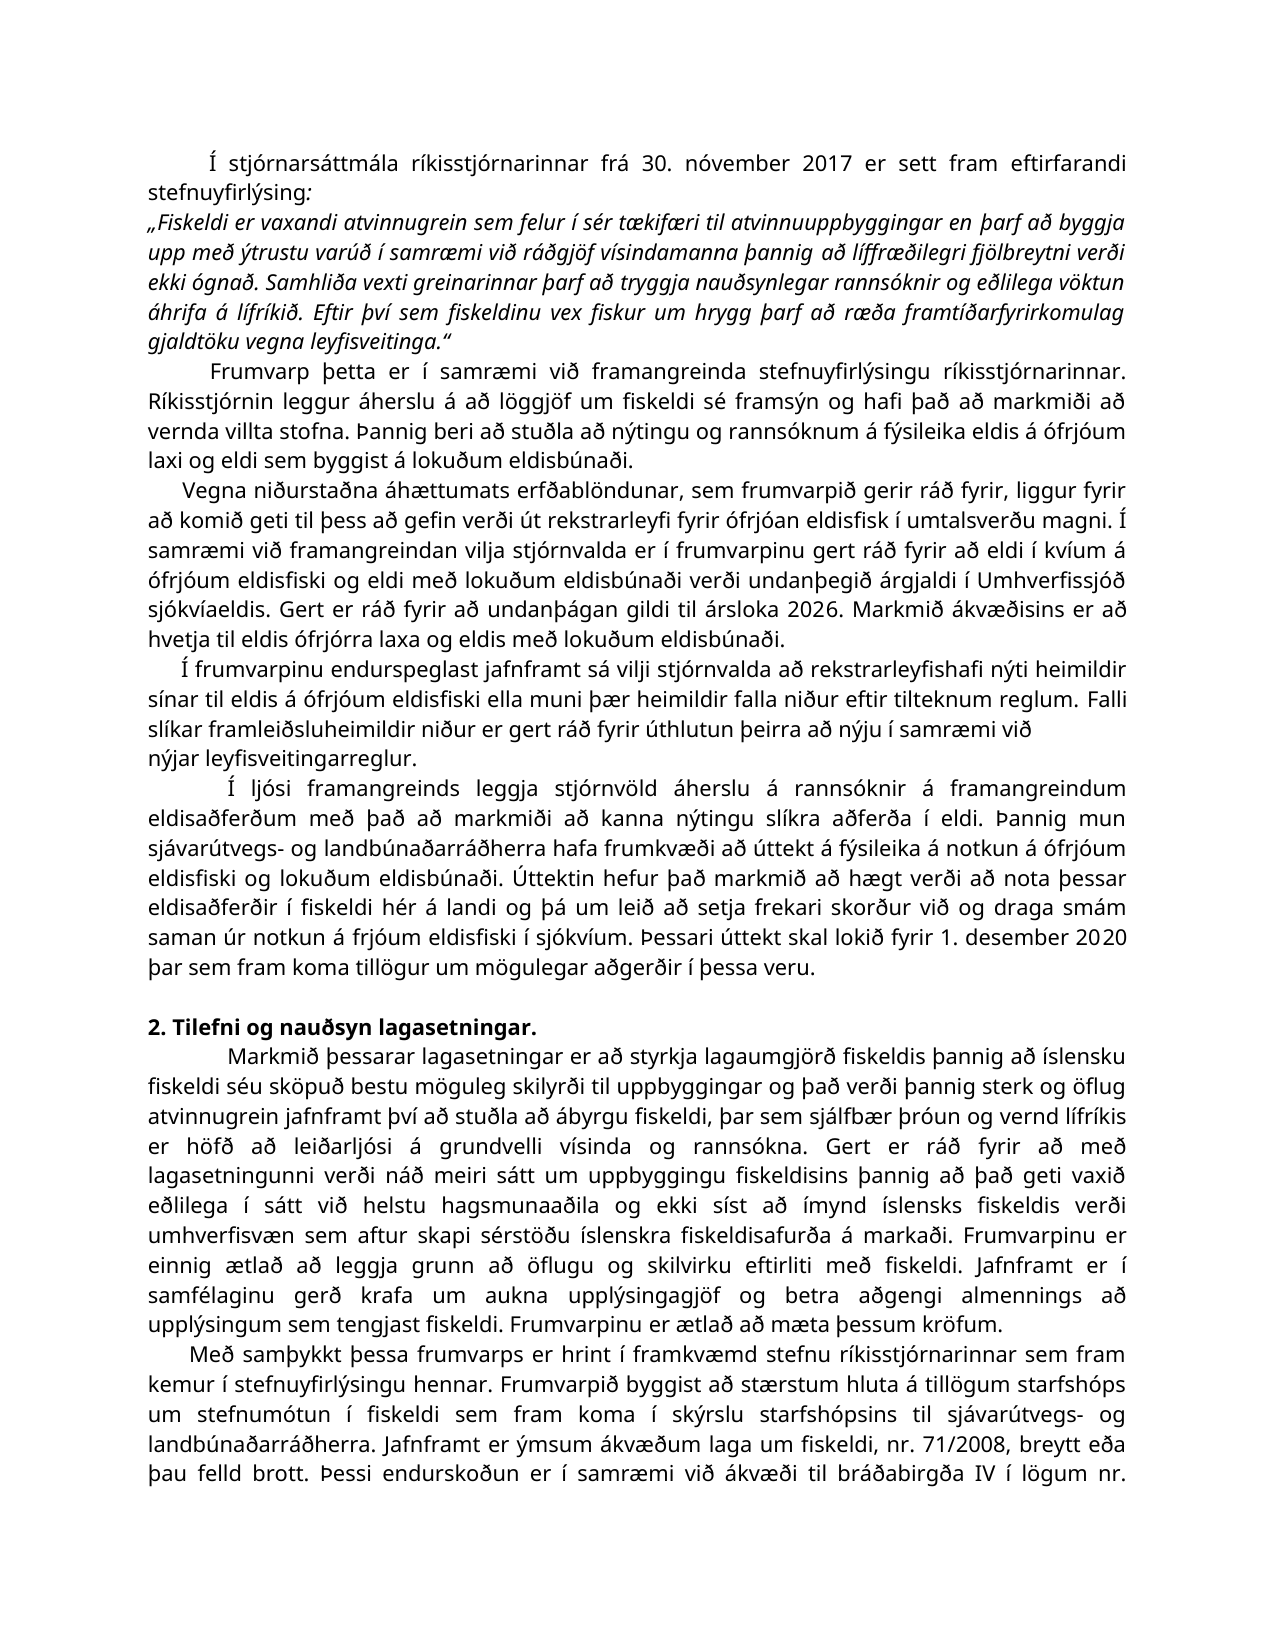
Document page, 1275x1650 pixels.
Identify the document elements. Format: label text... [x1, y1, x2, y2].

text Í stjórnarsáttmála ríkisstjórnarinnar frá 30. nóvember 2017 er sett fram eftirfarandi stefnuyfirlýsing: [148, 148, 1127, 207]
text Markmið þessarar lagasetningar er að styrkja lagaumgjörð fiskeldis þannig að íslensku fiskeldi séu sköpuð bestu möguleg skilyrði til uppbyggingar og það verði þannig sterk og öflug atvinnugrein jafnframt því að stuðla að ábyrgu fiskeldi, þar sem sjálfbær þróun og vernd lífríkis er höfð að leiðarljósi á grundvelli vísinda og rannsókna. Gert er ráð fyrir að með lagasetningunni verði náð meiri sátt um uppbyggingu fiskeldisins þannig að það geti vaxið eðlilega í sátt við helstu hagsmunaaðila og ekki síst að ímynd íslensks fiskeldis verði umhverfisvæn sem aftur skapi sérstöðu íslenskra fiskeldisafurða á markaði. Frumvarpinu er einnig ætlað að leggja grunn að öflugu og skilvirku eftirliti með fiskeldi. Jafnframt er í samfélaginu gerð krafa um aukna upplýsingagjöf og betra aðgengi almennings að upplýsingum sem tengjast fiskeldi. Frumvarpinu er ætlað að mæta þessum kröfum. [148, 1041, 1127, 1339]
text Í frumvarpinu endurspeglast jafnframt sá vilji stjórnvalda að rekstrarleyfishafi nýti heimildir sínar til eldis á ófrjóum eldisfiski ella muni þær heimildir falla niður eftir tilteknum reglum. Falli slíkar framleiðsluheimildir niður er gert ráð fyrir úthlutun þeirra að nýju í samræmi við [148, 654, 1127, 743]
text 2. Tilefni og nauðsyn lagasetningar. [148, 1012, 1127, 1041]
text Frumvarp þetta er í samræmi við framangreinda stefnuyfirlýsingu ríkisstjórnarinnar. Ríkisstjórnin leggur áherslu á að löggjöf um fiskeldi sé framsýn og hafi það að markmiði að vernda villta stofna. Þannig beri að stuðla að nýtingu og rannsóknum á fýsileika eldis á ófrjóum laxi og eldi sem byggist á lokuðum eldisbúnaði. [148, 356, 1127, 475]
text Í ljósi framangreinds leggja stjórnvöld áherslu á rannsóknir á framangreindum eldisaðferðum með það að markmiði að kanna nýtingu slíkra aðferða í eldi. Þannig mun sjávarútvegs- og landbúnaðarráðherra hafa frumkvæði að úttekt á fýsileika á notkun á ófrjóum eldisfiski og lokuðum eldisbúnaði. Úttektin hefur það markmið að hægt verði að nota þessar eldisaðferðir í fiskeldi hér á landi og þá um leið að setja frekari skorður við og draga smám saman úr notkun á frjóum eldisfiski í sjókvíum. Þessari úttekt skal lokið fyrir 1. desember 2020 þar sem fram koma tillögur um mögulegar aðgerðir í þessa veru. [148, 773, 1127, 982]
text nýjar leyfisveitingarreglur. [148, 743, 1127, 773]
text Vegna niðurstaðna áhættumats erfðablöndunar, sem frumvarpið gerir ráð fyrir, liggur fyrir að komið geti til þess að gefin verði út rekstrarleyfi fyrir ófrjóan eldisfisk í umtalsverðu magni. Í samræmi við framangreindan vilja stjórnvalda er í frumvarpinu gert ráð fyrir að eldi í kvíum á ófrjóum eldisfiski og eldi með lokuðum eldisbúnaði verði undanþegið árgjaldi í Umhverfissjóð sjókvíaeldis. Gert er ráð fyrir að undanþágan gildi til ársloka 2026. Markmið ákvæðisins er að hvetja til eldis ófrjórra laxa og eldis með lokuðum eldisbúnaði. [148, 475, 1127, 654]
text „Fiskeldi er vaxandi atvinnugrein sem felur í sér tækifæri til atvinnuuppbyggingar en þarf að byggja upp með ýtrustu varúð í samræmi við ráðgjöf vísindamanna þannig að líffræðilegri fjölbreytni verði ekki ógnað. Samhliða vexti greinarinnar þarf að tryggja nauðsynlegar rannsóknir og eðlilega vöktun áhrifa á lífríkið. Eftir því sem fiskeldinu vex fiskur um hrygg þarf að ræða framtíðarfyrirkomulag gjaldtöku vegna leyfisveitinga.“ [148, 207, 1127, 356]
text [148, 1339, 1127, 1488]
